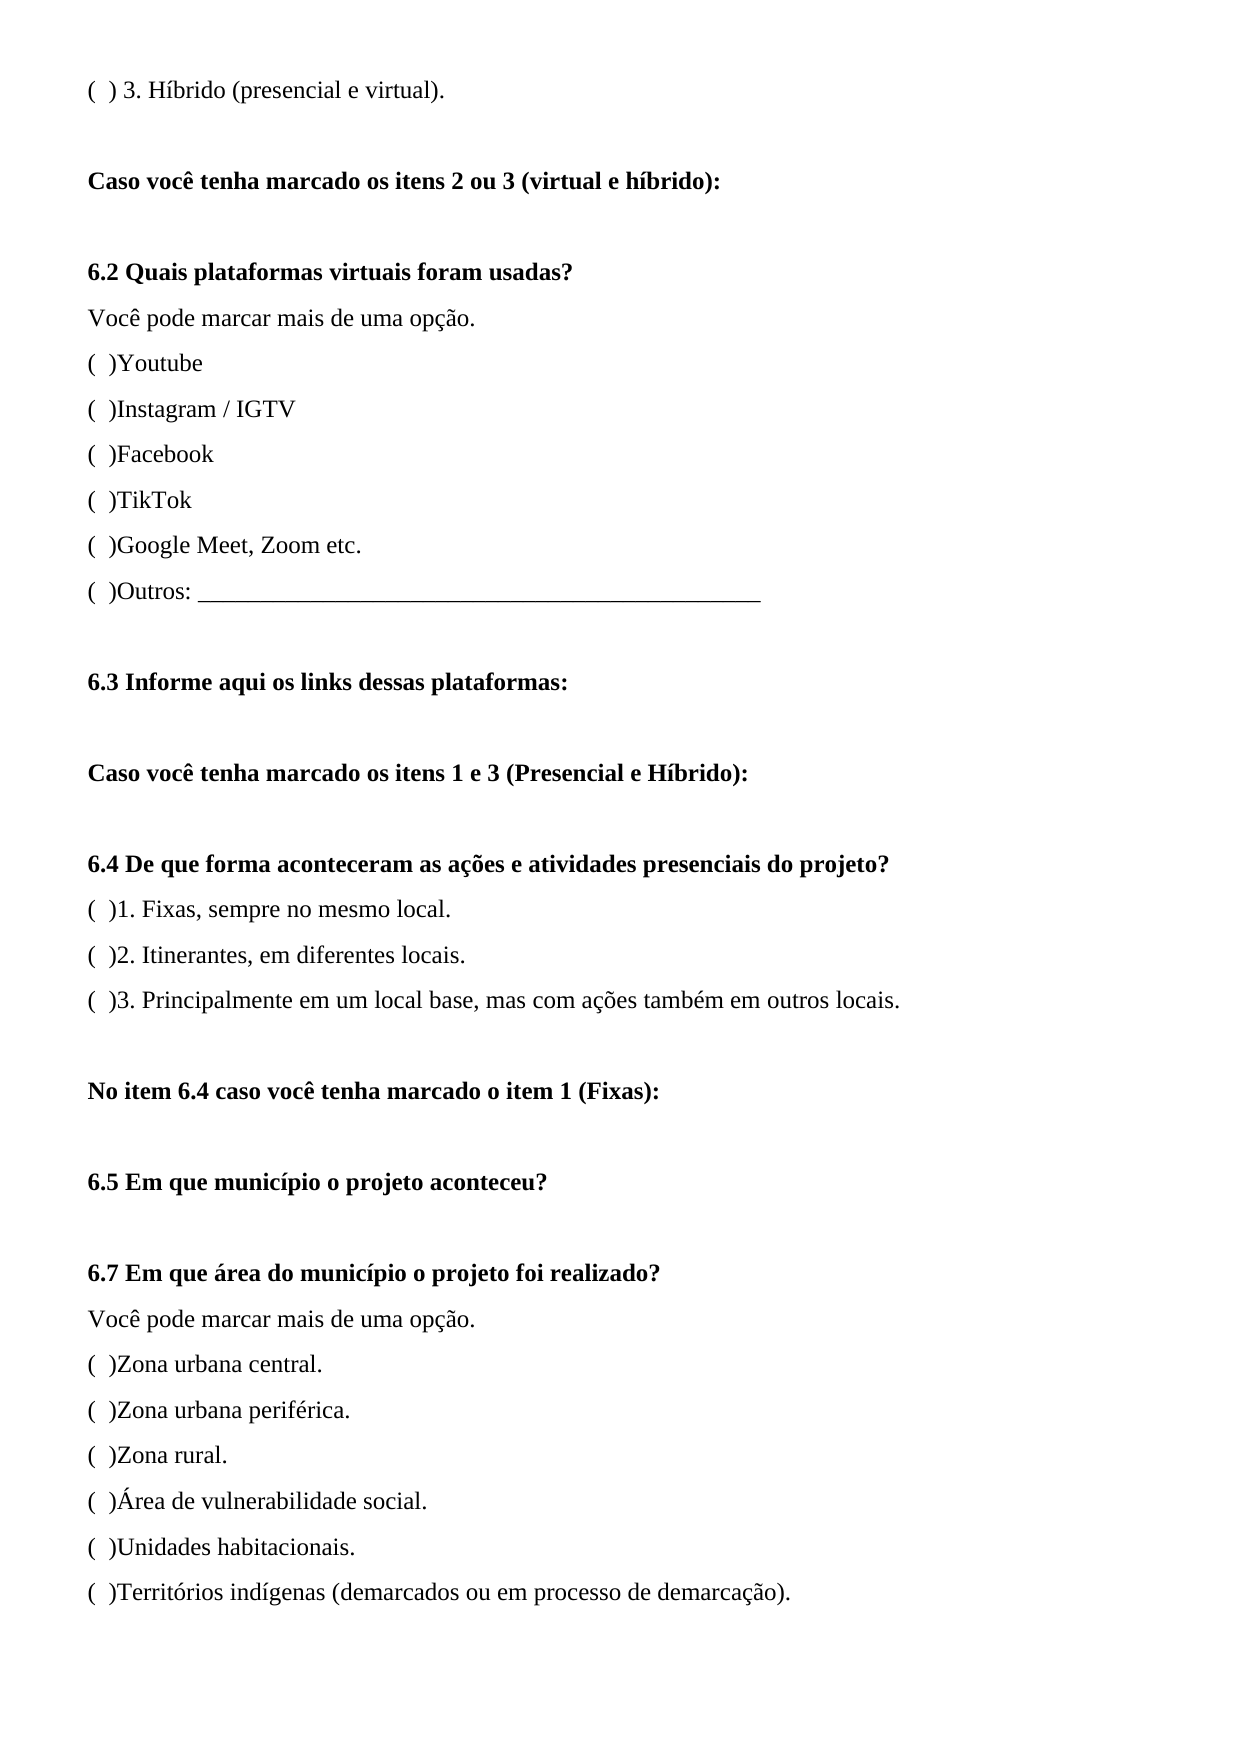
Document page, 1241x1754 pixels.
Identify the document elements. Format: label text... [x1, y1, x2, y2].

text ( )Zona urbana periférica. [87, 1395, 1153, 1424]
text 6.3 Informe aqui os links dessas plataformas: [87, 667, 1153, 696]
text ( ) 3. Híbrido (presencial e virtual). [87, 75, 1153, 104]
text Você pode marcar mais de uma opção. [87, 1304, 1153, 1333]
text ( )Unidades habitacionais. [87, 1532, 1153, 1560]
text ( )3. Principalmente em um local base, mas com ações também em outros locais. [87, 985, 1153, 1014]
text 6.4 De que forma aconteceram as ações e atividades presenciais do projeto? [87, 849, 1153, 878]
text 6.2 Quais plataformas virtuais foram usadas? [87, 257, 1153, 286]
text ( )2. Itinerantes, em diferentes locais. [87, 940, 1153, 969]
text ( )Outros: _____________________________________________ [87, 576, 1153, 604]
text ( )Youtube [87, 348, 1153, 377]
text ( )Google Meet, Zoom etc. [87, 530, 1153, 559]
text ( )Instagram / IGTV [87, 394, 1153, 422]
text ( )Facebook [87, 439, 1153, 468]
text ( )1. Fixas, sempre no mesmo local. [87, 894, 1153, 923]
text 6.5 Em que município o projeto aconteceu? [87, 1167, 1153, 1196]
text Você pode marcar mais de uma opção. [87, 303, 1153, 331]
text ( )Área de vulnerabilidade social. [87, 1486, 1153, 1515]
text Caso você tenha marcado os itens 1 e 3 (Presencial e Híbrido): [87, 758, 1153, 787]
text 6.7 Em que área do município o projeto foi realizado? [87, 1258, 1153, 1287]
text ( )Zona rural. [87, 1441, 1153, 1469]
text ( )Zona urbana central. [87, 1349, 1153, 1378]
text Caso você tenha marcado os itens 2 ou 3 (virtual e híbrido): [87, 166, 1153, 195]
text ( )Territórios indígenas (demarcados ou em processo de demarcação). [87, 1577, 1153, 1606]
text ( )TikTok [87, 485, 1153, 513]
text No item 6.4 caso você tenha marcado o item 1 (Fixas): [87, 1076, 1153, 1105]
